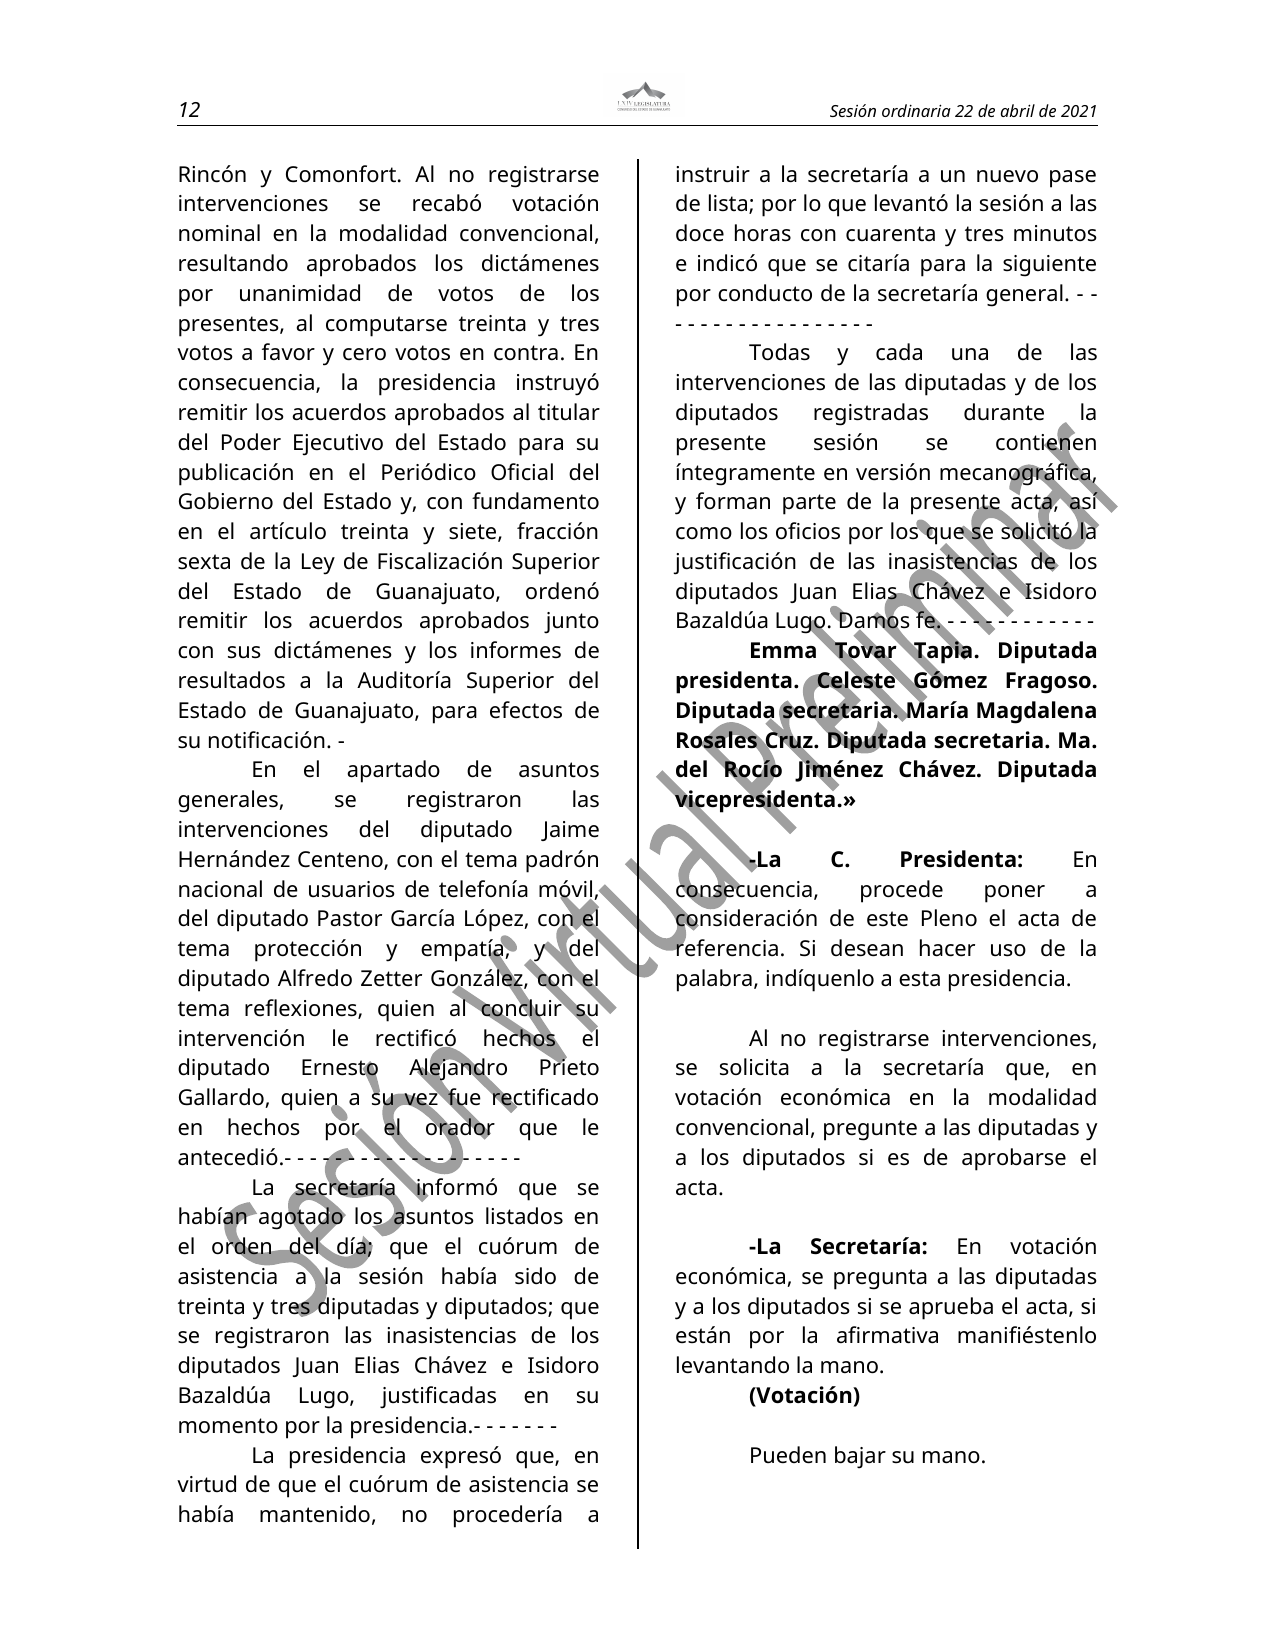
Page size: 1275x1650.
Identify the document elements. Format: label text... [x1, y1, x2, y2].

text Pueden bajar su mano. [675, 1440, 1098, 1469]
text Emma Tovar Tapia. Diputada presidenta. Celeste Gómez Fragoso. Diputada secretaria. María Magdalena Rosales Cruz. Diputada secretaria. Ma. del Rocío Jiménez Chávez. Diputada vicepresidenta.» [675, 635, 1098, 814]
text La presidencia expresó que, en virtud de que el cuórum de asistencia se había mantenido, no procedería a instruir a la secretaría a un nuevo pase de lista; por lo que levantó la sesión a las doce horas con cuarenta y tres minutos e indicó que se citaría para la siguiente por conducto de la secretaría general. - - - - - - - - - - - - - - - - - - [675, 159, 1098, 337]
text -La C. Presidenta: En consecuencia, procede poner a consideración de este Pleno el acta de referencia. Si desean hacer uso de la palabra, indíquenlo a esta presidencia. [675, 844, 1098, 993]
text (Votación) [675, 1380, 1098, 1410]
text Todas y cada una de las intervenciones de las diputadas y de los diputados registradas durante la presente sesión se contienen íntegramente en versión mecanográfica, y forman parte de la presente acta, así como los oficios por los que se solicitó la justificación de las inasistencias de los diputados Juan Elias Chávez e Isidoro Bazaldúa Lugo. Damos fe. - - - - - - - - - - - - [675, 337, 1098, 635]
text -La Secretaría: En votación económica, se pregunta a las diputadas y a los diputados si se aprueba el acta, si están por la afirmativa manifiéstenlo levantando la mano. [675, 1231, 1098, 1380]
text Al no registrarse intervenciones, se solicita a la secretaría que, en votación económica en la modalidad convencional, pregunte a las diputadas y a los diputados si es de aprobarse el acta. [675, 1023, 1098, 1201]
picture [603, 73, 685, 117]
text La secretaría informó que se habían agotado los asuntos listados en el orden del día; que el cuórum de asistencia a la sesión había sido de treinta y tres diputadas y diputados; que se registraron las inasistencias de los diputados Juan Elias Chávez e Isidoro Bazaldúa Lugo, justificadas en su momento por la presidencia.- - - - - - - [177, 1172, 600, 1440]
text En el apartado de asuntos generales, se registraron las intervenciones del diputado Jaime Hernández Centeno, con el tema padrón nacional de usuarios de telefonía móvil, del diputado Pastor García López, con el tema protección y empatía, y del diputado Alfredo Zetter González, con el tema reflexiones, quien al concluir su intervención le rectificó hechos el diputado Ernesto Alejandro Prieto Gallardo, quien a su vez fue rectificado en hechos por el orador que le antecedió.- - - - - - - - - - - - - - - - - - - [177, 754, 600, 1172]
text La presidencia expresó que, en virtud de que el cuórum de asistencia se había mantenido, no procedería a instruir a la secretaría a un nuevo pase de lista; por lo que levantó la sesión a las doce horas con cuarenta y tres minutos e indicó que se citaría para la siguiente por conducto de la secretaría general. - - - - - - - - - - - - - - - - - - [177, 1440, 600, 1529]
